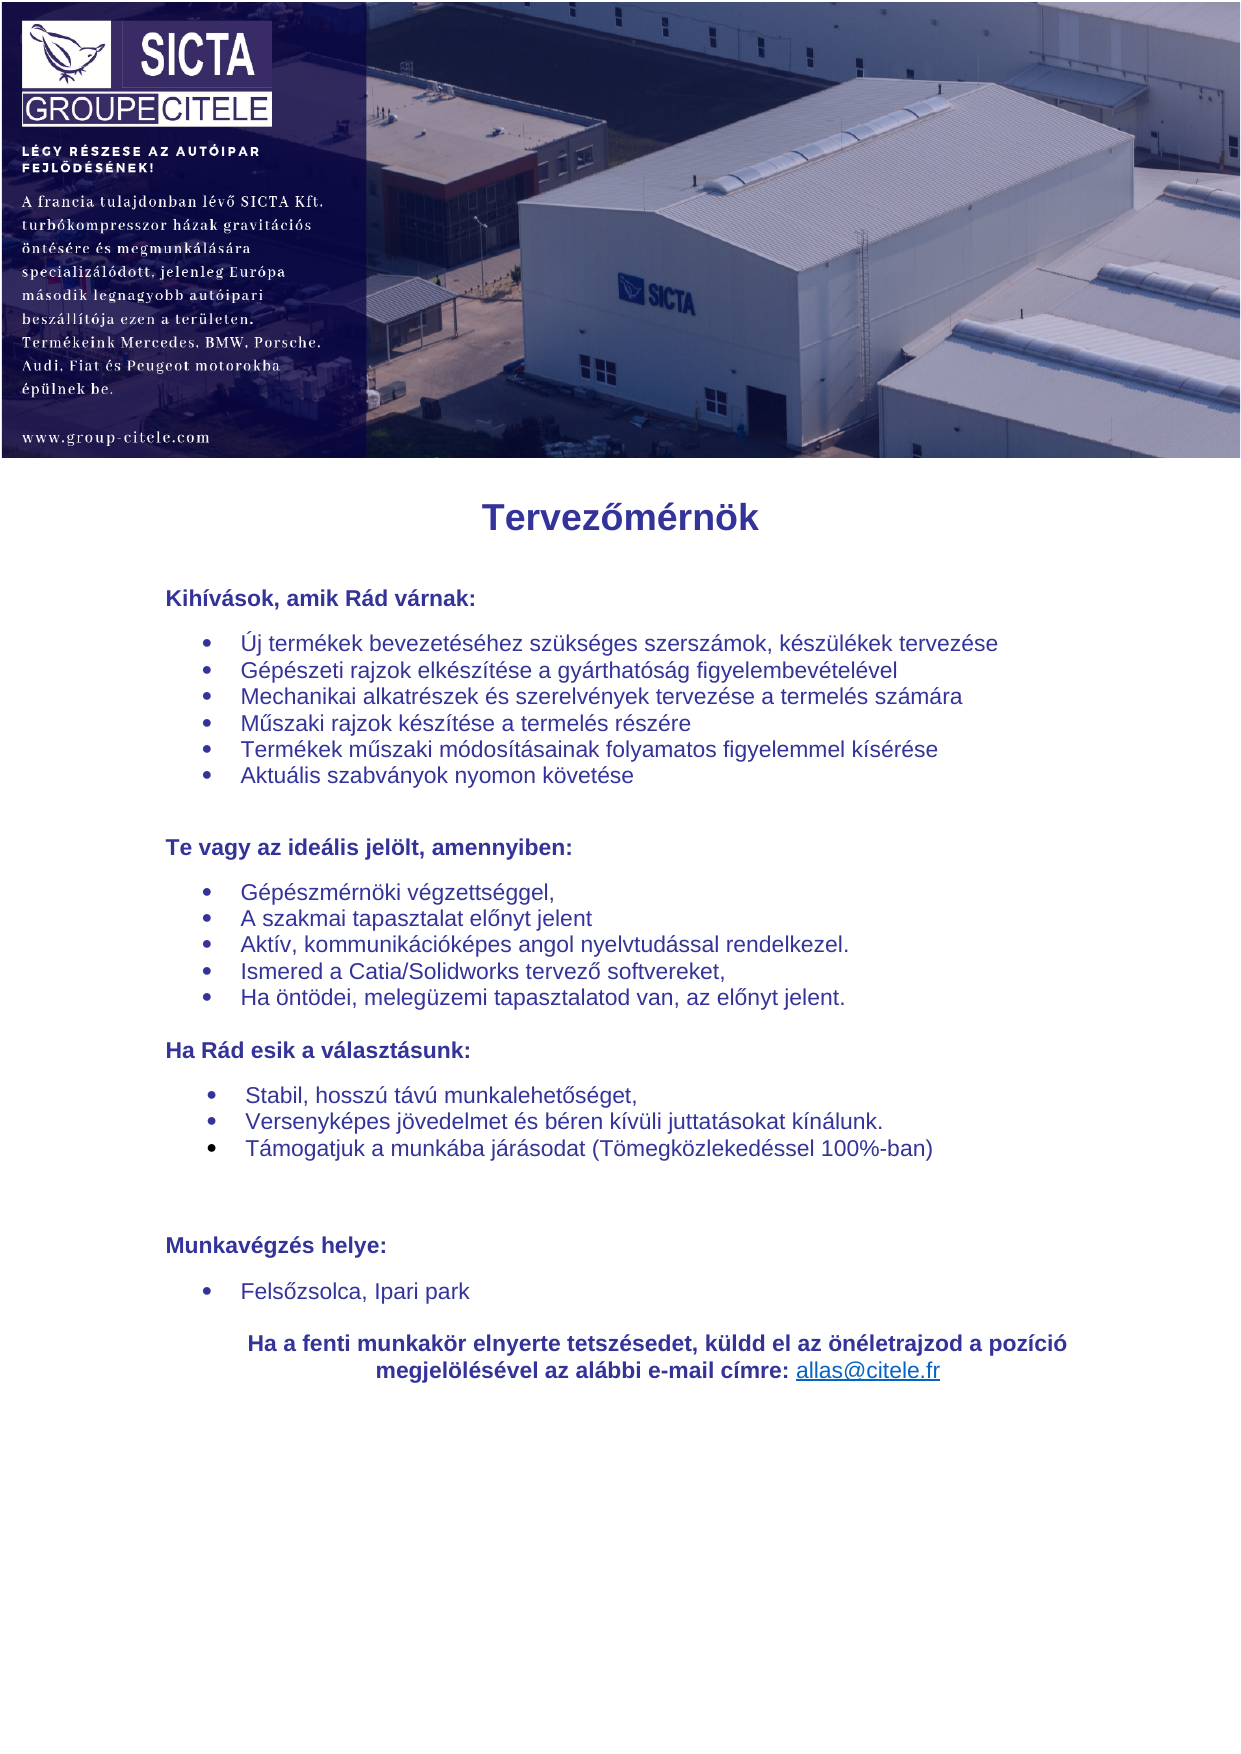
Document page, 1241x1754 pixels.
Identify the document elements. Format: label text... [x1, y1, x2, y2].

list Mechanikai alkatrészek és szerelvények tervezése a termelés számára [203, 683, 1075, 709]
text Tervezőmérnök [165, 496, 1075, 539]
list Ismered a Catia/Solidworks tervező softvereket, [203, 958, 1075, 984]
list Versenyképes jövedelmet és béren kívüli juttatásokat kínálunk. [208, 1108, 1075, 1135]
text Kihívások, amik Rád várnak: [165, 585, 1075, 612]
list Műszaki rajzok készítése a termelés részére [203, 709, 1075, 736]
list Felsőzsolca, Ipari park [203, 1278, 1075, 1304]
list Aktuális szabványok nyomon követése [203, 762, 1075, 788]
list A szakmai tapasztalat előnyt jelent [203, 905, 1075, 931]
list Aktív, kommunikációképes angol nyelvtudással rendelkezel. [203, 931, 1075, 958]
text Te vagy az ideális jelölt, amennyiben: [165, 834, 1075, 860]
list Támogatjuk a munkába járásodat (Tömegközlekedéssel 100%-ban) [208, 1135, 1075, 1161]
list Ha öntödei, melegüzemi tapasztalatod van, az előnyt jelent. [203, 984, 1075, 1011]
text Ha Rád esik a választásunk: [165, 1037, 1075, 1063]
list Új termékek bevezetéséhez szükséges szerszámok, készülékek tervezése [203, 630, 1075, 657]
picture [1, 2, 1241, 458]
text Munkavégzés helye: [165, 1232, 1075, 1259]
list Ha a fenti munkakör elnyerte tetszésedet, küldd el az önéletrajzod a pozíció megjelölésével az alábbi e-mail címre: allas@citele.fr [240, 1330, 1075, 1383]
list Gépészmérnöki végzettséggel, [203, 879, 1075, 905]
list Stabil, hosszú távú munkalehetőséget, [208, 1082, 1075, 1108]
list Termékek műszaki módosításainak folyamatos figyelemmel kísérése [203, 736, 1075, 762]
list Gépészeti rajzok elkészítése a gyárthatóság figyelembevételével [203, 657, 1075, 683]
